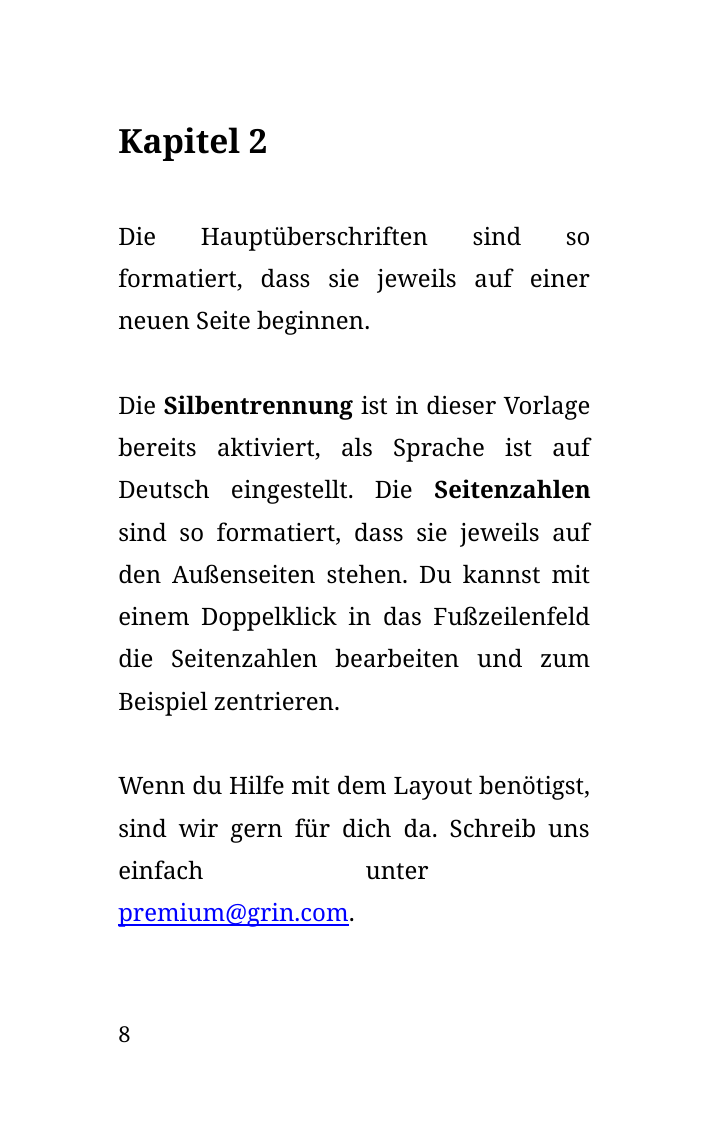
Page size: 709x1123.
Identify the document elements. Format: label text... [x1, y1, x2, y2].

text Wenn du Hilfe mit dem Layout benötigst, sind wir gern für dich da. Schreib uns einfach unter premium@grin.com. [118, 769, 591, 929]
text Die Hauptüberschriften sind so formatiert, dass sie jeweils auf einer neuen Seite beginnen. [118, 219, 591, 337]
text Die Silbentrennung ist in dieser Vorlage bereits aktiviert, als Sprache ist auf Deutsch eingestellt. Die Seitenzahlen sind so formatiert, dass sie jeweils auf den Außenseiten stehen. Du kannst mit einem Doppelklick in das Fußzeilenfeld die Seitenzahlen bearbeiten und zum Beispiel zentrieren. [118, 388, 591, 717]
subtitle Kapitel 2 [118, 118, 591, 163]
